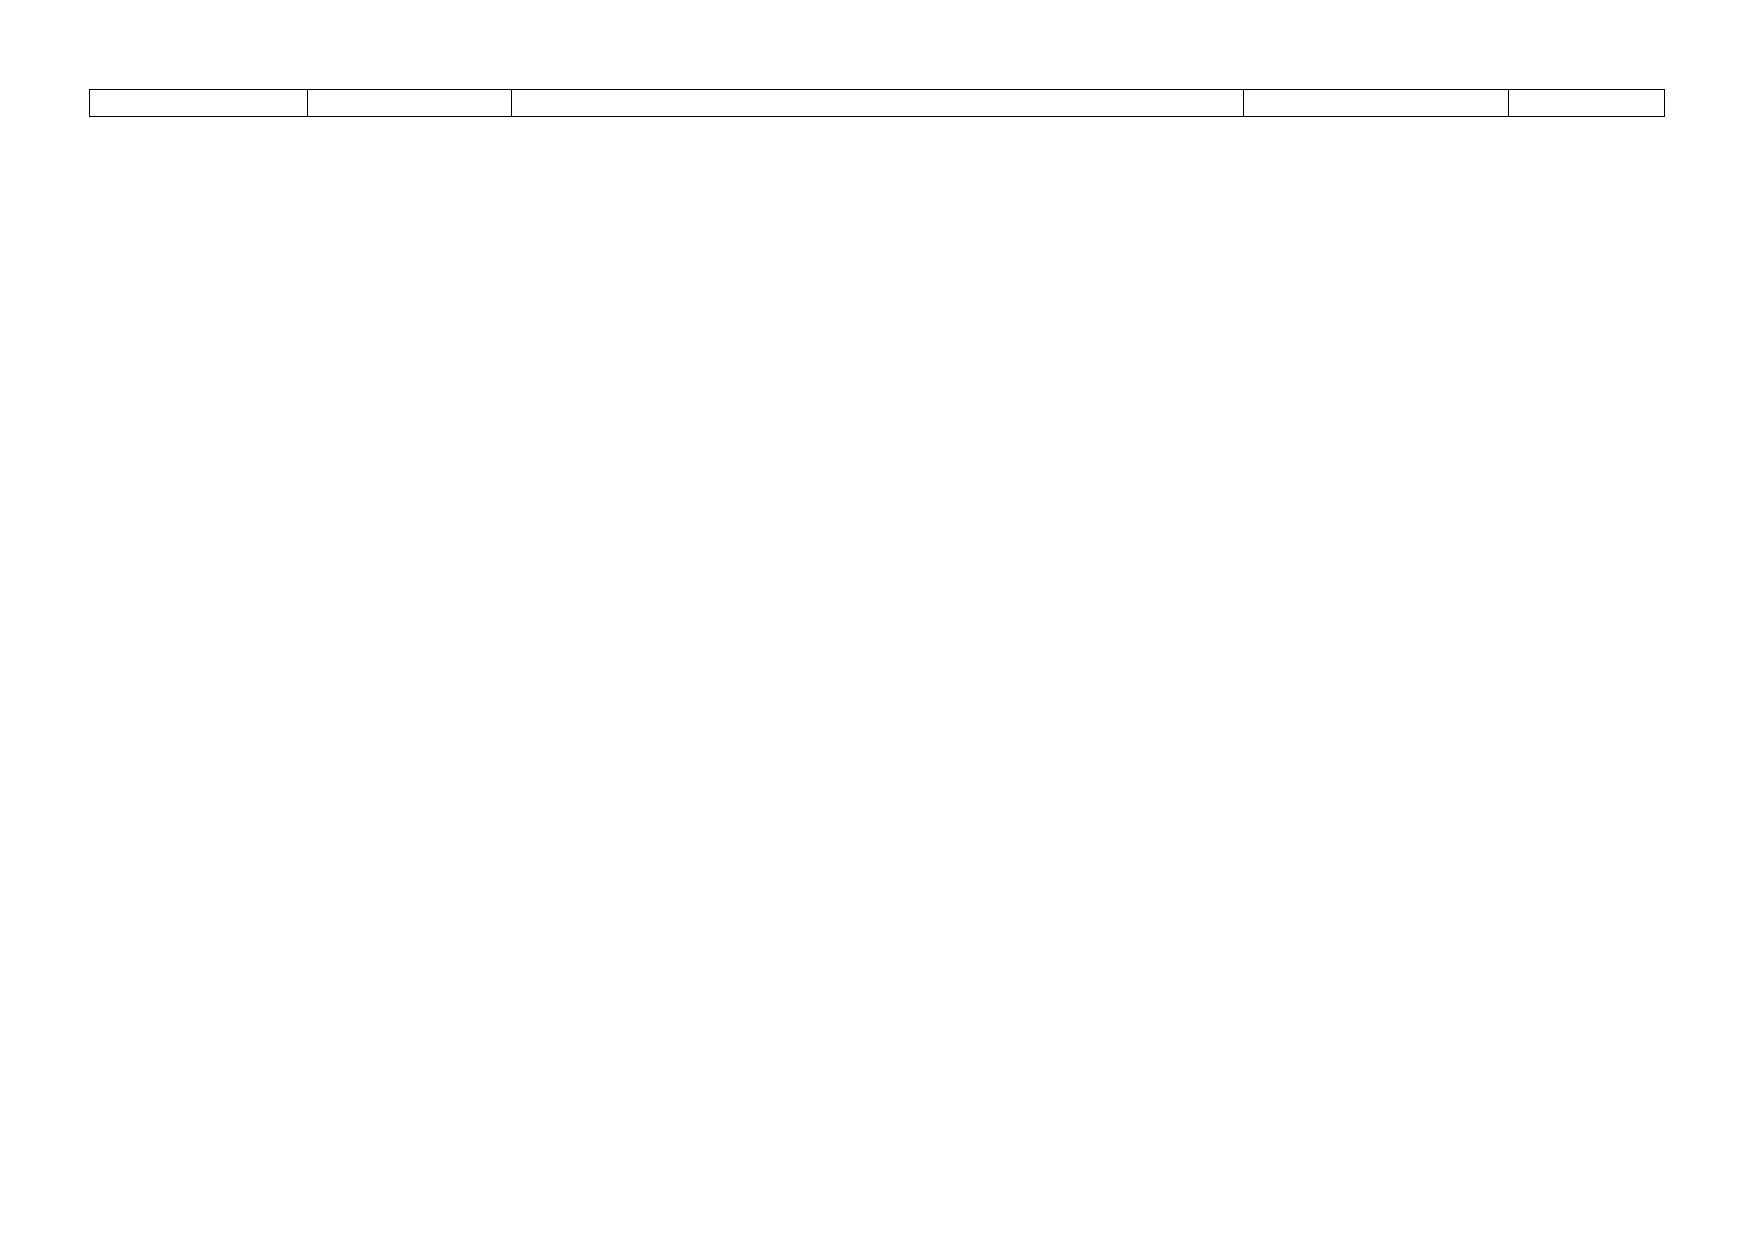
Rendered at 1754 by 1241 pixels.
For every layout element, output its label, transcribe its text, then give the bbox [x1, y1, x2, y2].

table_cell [512, 90, 1243, 116]
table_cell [308, 90, 511, 116]
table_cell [90, 90, 307, 116]
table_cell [1244, 90, 1508, 116]
table_cell Дневник [1509, 90, 1664, 116]
